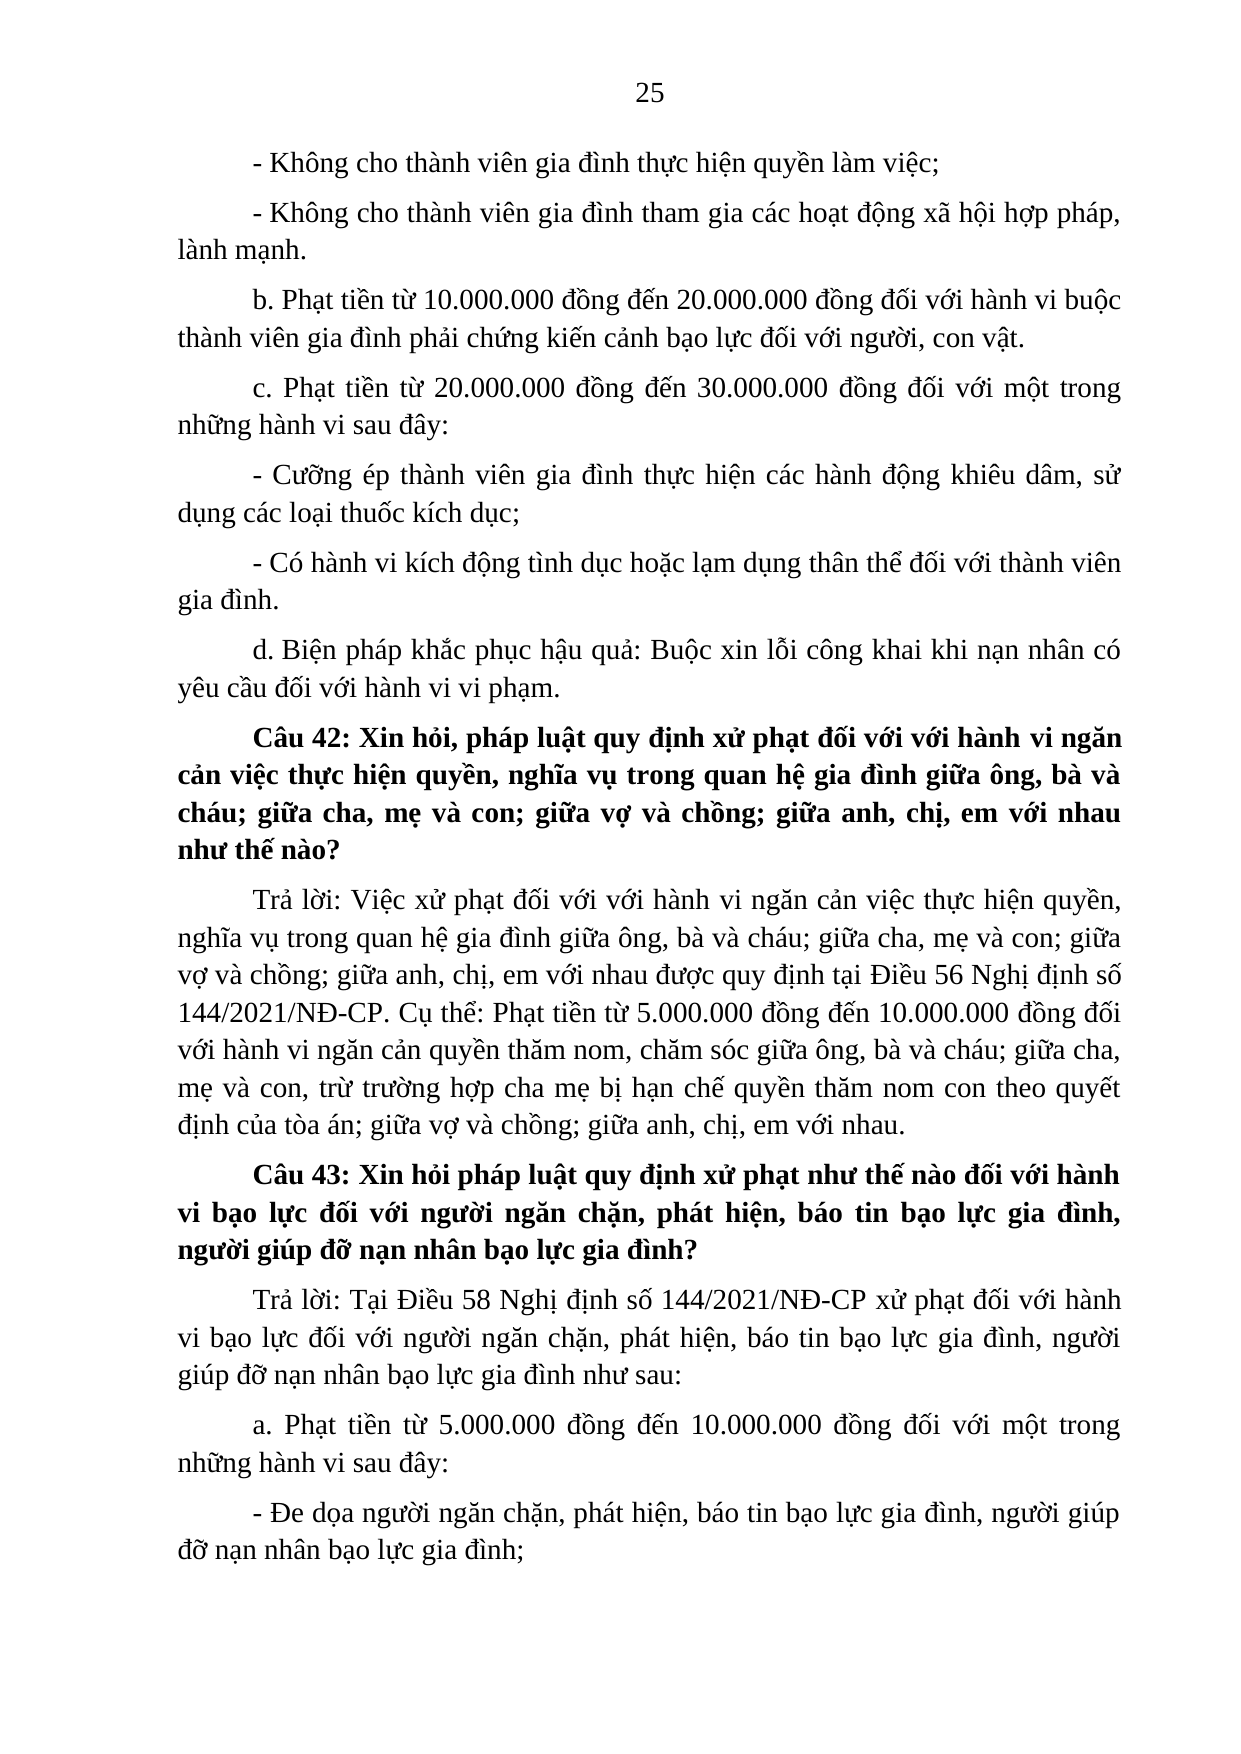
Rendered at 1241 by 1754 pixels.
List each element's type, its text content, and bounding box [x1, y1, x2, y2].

text - Có hành vi kích động tình dục hoặc lạm dụng thân thể đối với thành viên gia đình. [177, 542, 1122, 617]
text Câu 42: Xin hỏi, pháp luật quy định xử phạt đối với với hành vi ngăn cản việc thực hiện quyền, nghĩa vụ trong quan hệ gia đình giữa ông, bà và cháu; giữa cha, mẹ và con; giữa vợ và chồng; giữa anh, chị, em với nhau như thế nào? [177, 717, 1122, 867]
text d. Biện pháp khắc phục hậu quả: Buộc xin lỗi công khai khi nạn nhân có yêu cầu đối với hành vi vi phạm. [177, 629, 1122, 704]
text - Cưỡng ép thành viên gia đình thực hiện các hành động khiêu dâm, sử dụng các loại thuốc kích dục; [177, 454, 1122, 529]
text - Không cho thành viên gia đình tham gia các hoạt động xã hội hợp pháp, lành mạnh. [177, 192, 1122, 267]
text - Không cho thành viên gia đình thực hiện quyền làm việc; [177, 142, 1122, 179]
text c. Phạt tiền từ 20.000.000 đồng đến 30.000.000 đồng đối với một trong những hành vi sau đây: [177, 367, 1122, 442]
text b. Phạt tiền từ 10.000.000 đồng đến 20.000.000 đồng đối với hành vi buộc thành viên gia đình phải chứng kiến cảnh bạo lực đối với người, con vật. [177, 279, 1122, 354]
text Trả lời: Việc xử phạt đối với với hành vi ngăn cản việc thực hiện quyền, nghĩa vụ trong quan hệ gia đình giữa ông, bà và cháu; giữa cha, mẹ và con; giữa vợ và chồng; giữa anh, chị, em với nhau được quy định tại Điều 56 Nghị định số 144/2021/NĐ-CP. Cụ thể: Phạt tiền từ 5.000.000 đồng đến 10.000.000 đồng đối với hành vi ngăn cản quyền thăm nom, chăm sóc giữa ông, bà và cháu; giữa cha, mẹ và con, trừ trường hợp cha mẹ bị hạn chế quyền thăm nom con theo quyết định của tòa án; giữa vợ và chồng; giữa anh, chị, em với nhau. [177, 879, 1122, 1142]
text - Đe dọa người ngăn chặn, phát hiện, báo tin bạo lực gia đình, người giúp đỡ nạn nhân bạo lực gia đình; [177, 1492, 1122, 1567]
text Câu 43: Xin hỏi pháp luật quy định xử phạt như thế nào đối với hành vi bạo lực đối với người ngăn chặn, phát hiện, báo tin bạo lực gia đình, người giúp đỡ nạn nhân bạo lực gia đình? [177, 1154, 1122, 1267]
text Trả lời: Tại Điều 58 Nghị định số 144/2021/NĐ-CP xử phạt đối với hành vi bạo lực đối với người ngăn chặn, phát hiện, báo tin bạo lực gia đình, người giúp đỡ nạn nhân bạo lực gia đình như sau: [177, 1279, 1122, 1392]
text a. Phạt tiền từ 5.000.000 đồng đến 10.000.000 đồng đối với một trong những hành vi sau đây: [177, 1404, 1122, 1479]
